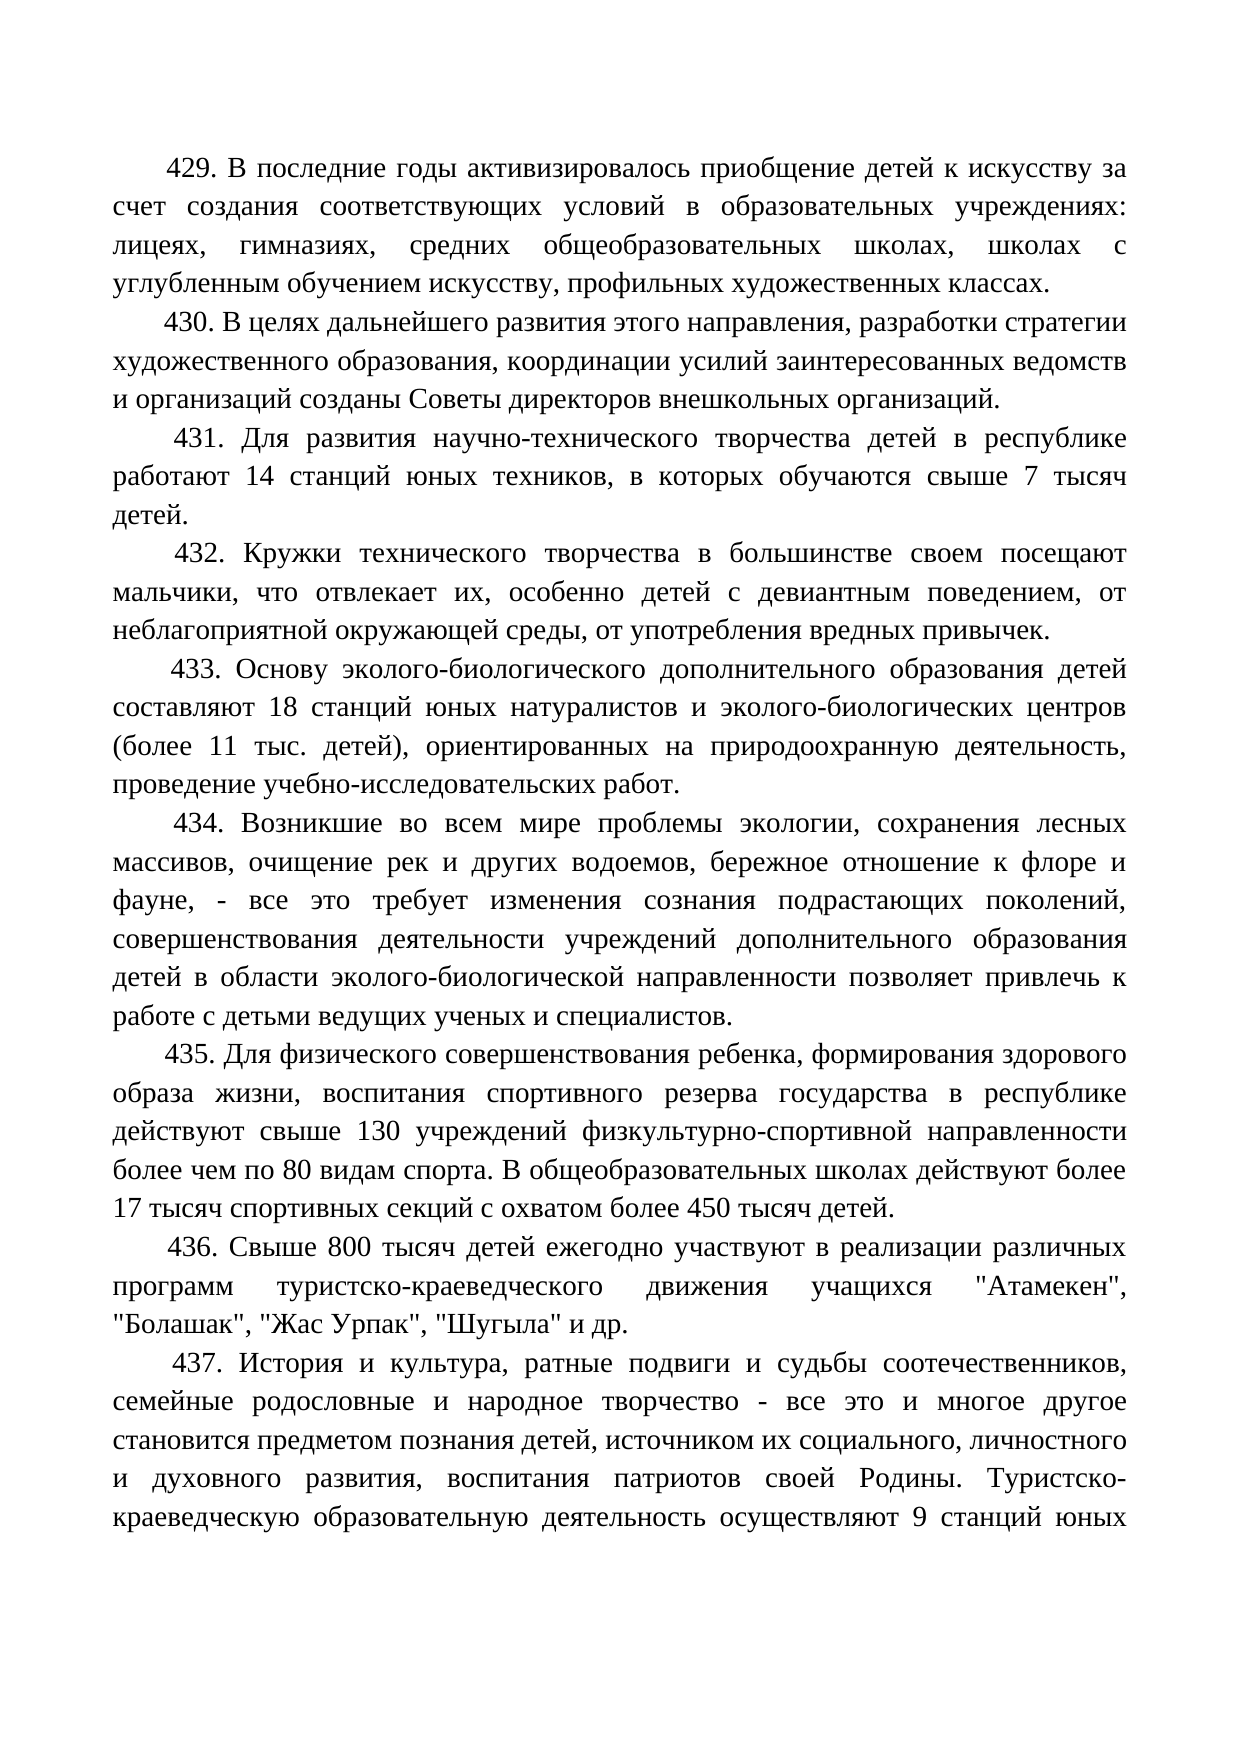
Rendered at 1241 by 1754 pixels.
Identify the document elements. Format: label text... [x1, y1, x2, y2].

text 429. В последние годы активизировалось приобщение детей к искусству за счет создания соответствующих условий в образовательных учреждениях: лицеях, гимназиях, средних общеобразовательных школах, школах с углубленным обучением искусству, профильных художественных классах. [112, 150, 1128, 299]
text 434. Возникшие во всем мире проблемы экологии, сохранения лесных массивов, очищение рек и других водоемов, бережное отношение к флоре и фауне, - все это требует изменения сознания подрастающих поколений, совершенствования деятельности учреждений дополнительного образования детей в области эколого-биологической направленности позволяет привлечь к работе с детьми ведущих ученых и специалистов. [112, 805, 1128, 1031]
text 431. Для развития научно-технического творчества детей в республике работают 14 станций юных техников, в которых обучаются свыше 7 тысяч детей. [112, 420, 1128, 530]
text 436. Свыше 800 тысяч детей ежегодно участвуют в реализации различных программ туристско-краеведческого движения учащихся "Атамекен", "Болашак", "Жас Урпак", "Шугыла" и др. [112, 1229, 1128, 1340]
text 435. Для физического совершенствования ребенка, формирования здорового образа жизни, воспитания спортивного резерва государства в республике действуют свыше 130 учреждений физкультурно-спортивной направленности более чем по 80 видам спорта. В общеобразовательных школах действуют более 17 тысяч спортивных секций с охватом более 450 тысяч детей. [112, 1036, 1128, 1224]
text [112, 1345, 1128, 1532]
text 432. Кружки технического творчества в большинстве своем посещают мальчики, что отвлекает их, особенно детей с девиантным поведением, от неблагоприятной окружающей среды, от употребления вредных привычек. [112, 535, 1128, 646]
text 430. В целях дальнейшего развития этого направления, разработки стратегии художественного образования, координации усилий заинтересованных ведомств и организаций созданы Советы директоров внешкольных организаций. [112, 304, 1128, 415]
text 433. Основу эколого-биологического дополнительного образования детей составляют 18 станций юных натуралистов и эколого-биологических центров (более 11 тыс. детей), ориентированных на природоохранную деятельность, проведение учебно-исследовательских работ. [112, 651, 1128, 800]
